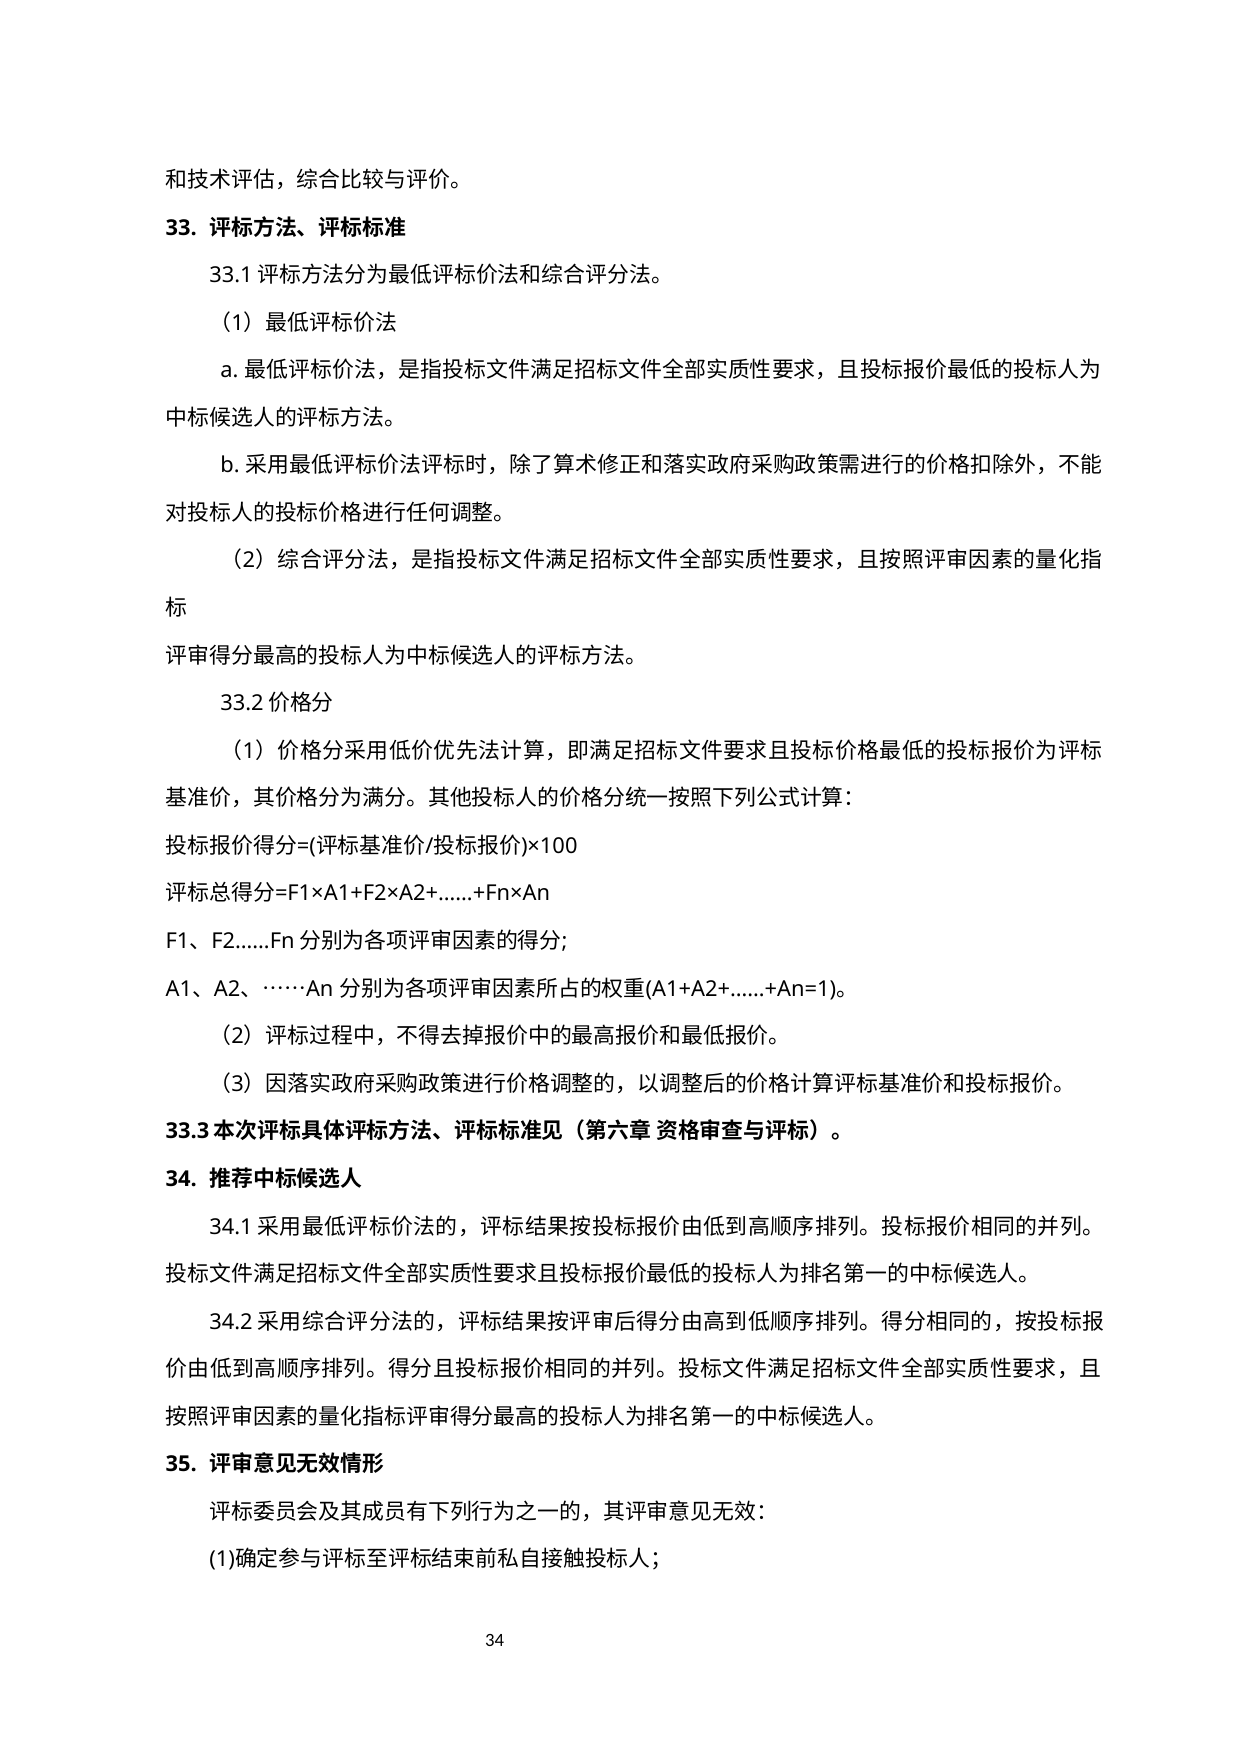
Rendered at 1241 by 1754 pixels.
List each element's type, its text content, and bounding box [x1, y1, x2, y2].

text （2）综合评分法，是指投标文件满足招标文件全部实质性要求，且按照评审因素的量化指标 [165, 542, 1104, 622]
text 评标委员会及其成员有下列行为之一的，其评审意见无效： [165, 1494, 1104, 1526]
text 投标报价得分=(评标基准价/投标报价)×100 [165, 828, 1104, 859]
text 33.3本次评标具体评标方法、评标标准见（第六章 资格审查与评标）。 [165, 1113, 1104, 1145]
text b. 采用最低评标价法评标时，除了算术修正和落实政府采购政策需进行的价格扣除外，不能对投标人的投标价格进行任何调整。 [165, 447, 1104, 527]
text 评审得分最高的投标人为中标候选人的评标方法。 [165, 638, 1104, 669]
text 33.2价格分 [165, 685, 1104, 717]
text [165, 162, 1104, 194]
text (1)确定参与评标至评标结束前私自接触投标人； [165, 1541, 1104, 1573]
text F1、F2……Fn分别为各项评审因素的得分; [165, 923, 1104, 955]
text （1）价格分采用低价优先法计算，即满足招标文件要求且投标价格最低的投标报价为评标基准价，其价格分为满分。其他投标人的价格分统一按照下列公式计算： [165, 733, 1104, 812]
list 评审意见无效情形 [165, 1446, 1104, 1478]
text 评标总得分=F1×A1+F2×A2+……+Fn×An [165, 875, 1104, 907]
list 推荐中标候选人 [165, 1161, 1104, 1193]
text a. 最低评标价法，是指投标文件满足招标文件全部实质性要求，且投标报价最低的投标人为中标候选人的评标方法。 [165, 352, 1104, 432]
list 评标方法、评标标准 [165, 209, 1104, 241]
text （2）评标过程中，不得去掉报价中的最高报价和最低报价。 [165, 1018, 1104, 1050]
text （3）因落实政府采购政策进行价格调整的，以调整后的价格计算评标基准价和投标报价。 [165, 1066, 1104, 1098]
text （1）最低评标价法 [165, 305, 1104, 336]
text 34.2采用综合评分法的，评标结果按评审后得分由高到低顺序排列。得分相同的，按投标报价由低到高顺序排列。得分且投标报价相同的并列。投标文件满足招标文件全部实质性要求，且按照评审因素的量化指标评审得分最高的投标人为排名第一的中标候选人。 [165, 1304, 1104, 1431]
text A1、A2、……An 分别为各项评审因素所占的权重(A1+A2+……+An=1)。 [165, 971, 1104, 1002]
text 33.1评标方法分为最低评标价法和综合评分法。 [165, 257, 1104, 289]
text 34.1采用最低评标价法的，评标结果按投标报价由低到高顺序排列。投标报价相同的并列。投标文件满足招标文件全部实质性要求且投标报价最低的投标人为排名第一的中标候选人。 [165, 1209, 1104, 1288]
